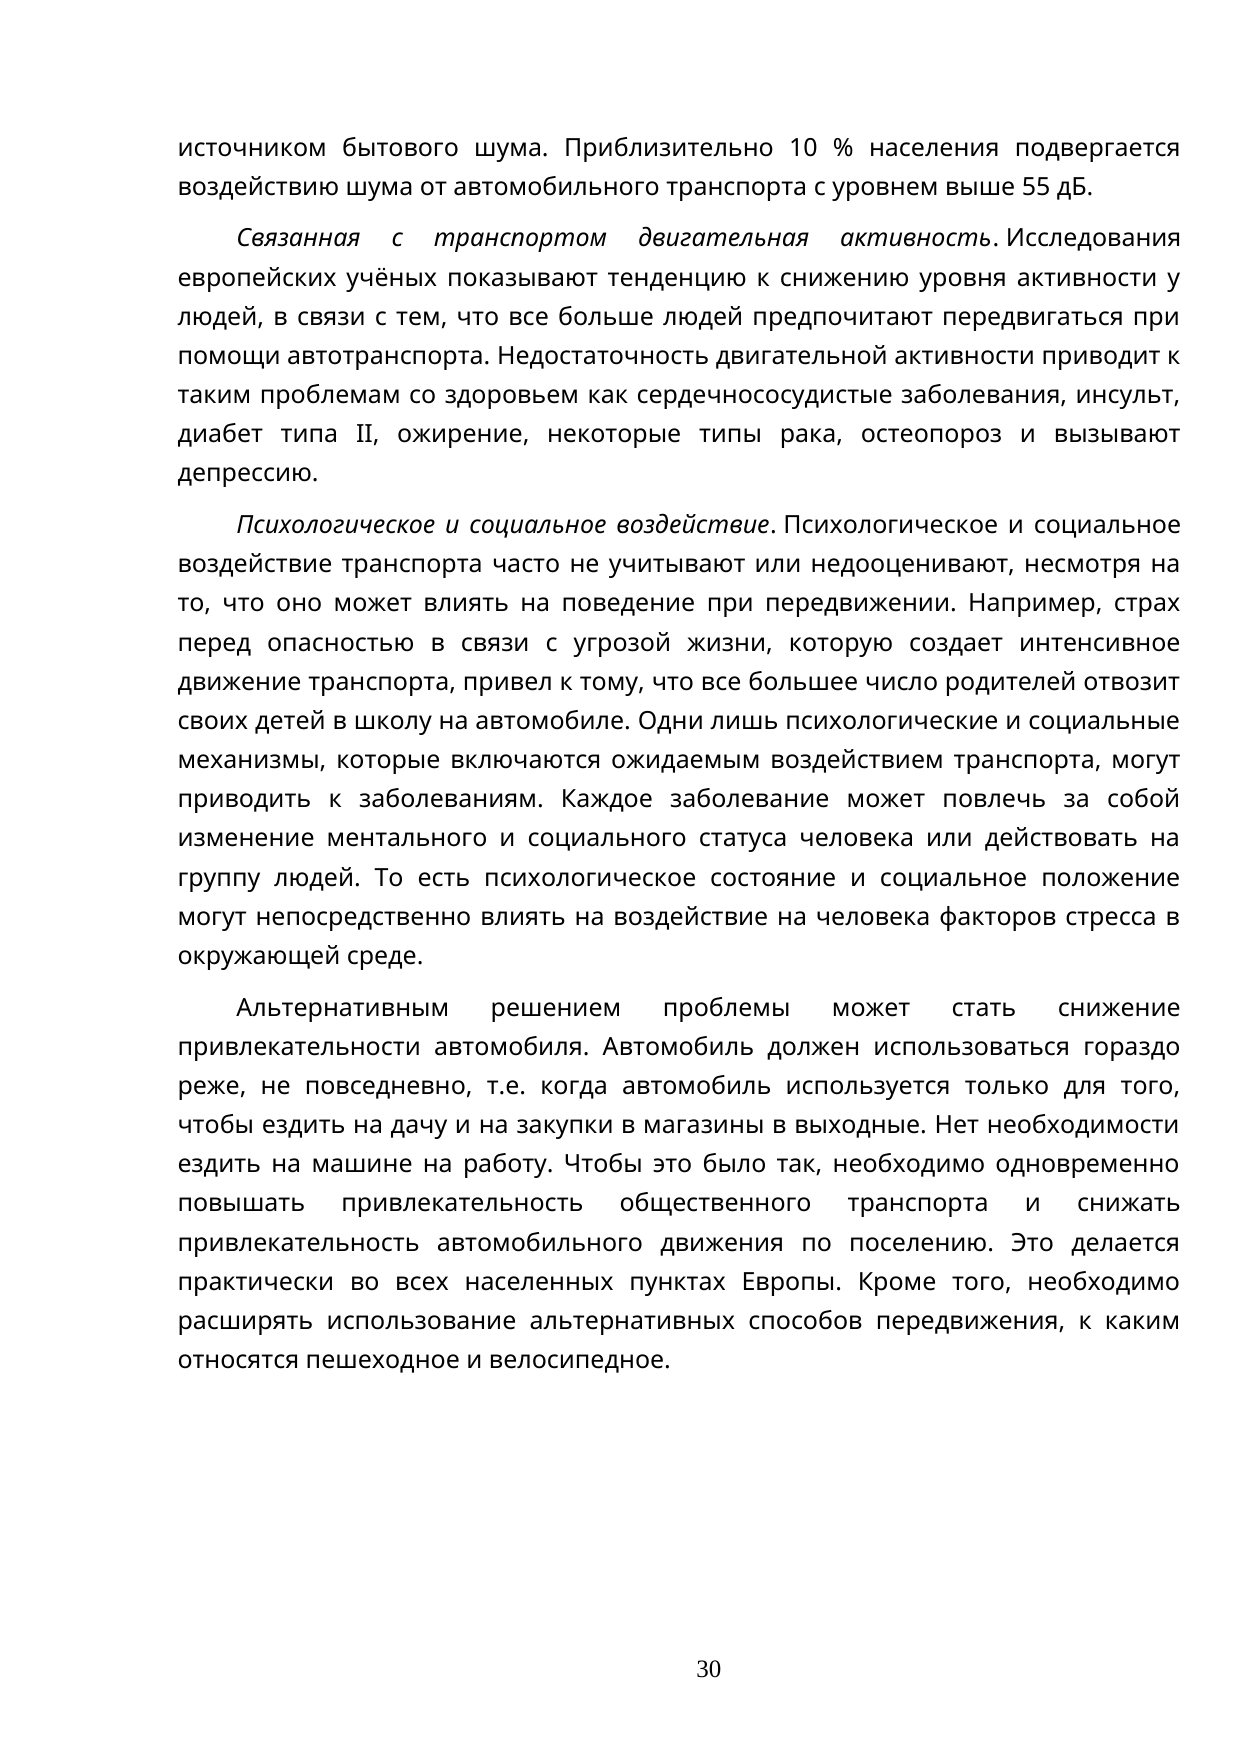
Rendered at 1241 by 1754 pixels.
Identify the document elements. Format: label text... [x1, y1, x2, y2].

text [177, 129, 1181, 202]
text Связанная с транспортом двигательная активность. Исследования европейских учёных показывают тенденцию к снижению уровня активности у людей, в связи с тем, что все больше людей предпочитают передвигаться при помощи автотранспорта. Недостаточность двигательной активности приводит к таким проблемам со здоровьем как сердечнососудистые заболевания, инсульт, диабет типа II, ожирение, некоторые типы рака, остеопороз и вызывают депрессию. [177, 220, 1181, 489]
text Альтернативным решением проблемы может стать снижение привлекательности автомобиля. Автомобиль должен использоваться гораздо реже, не повседневно, т.е. когда автомобиль используется только для того, чтобы ездить на дачу и на закупки в магазины в выходные. Нет необходимости ездить на машине на работу. Чтобы это было так, необходимо одновременно повышать привлекательность общественного транспорта и снижать привлекательность автомобильного движения по поселению. Это делается практически во всех населенных пунктах Европы. Кроме того, необходимо расширять использование альтернативных способов передвижения, к каким относятся пешеходное и велосипедное. [177, 989, 1181, 1376]
text Психологическое и социальное воздействие. Психологическое и социальное воздействие транспорта часто не учитывают или недооценивают, несмотря на то, что оно может влиять на поведение при передвижении. Например, страх перед опасностью в связи с угрозой жизни, которую создает интенсивное движение транспорта, привел к тому, что все большее число родителей отвозит своих детей в школу на автомобиле. Одни лишь психологические и социальные механизмы, которые включаются ожидаемым воздействием транспорта, могут приводить к заболеваниям. Каждое заболевание может повлечь за собой изменение ментального и социального статуса человека или действовать на группу людей. То есть психологическое состояние и социальное положение могут непосредственно влиять на воздействие на человека факторов стресса в окружающей среде. [177, 507, 1181, 972]
